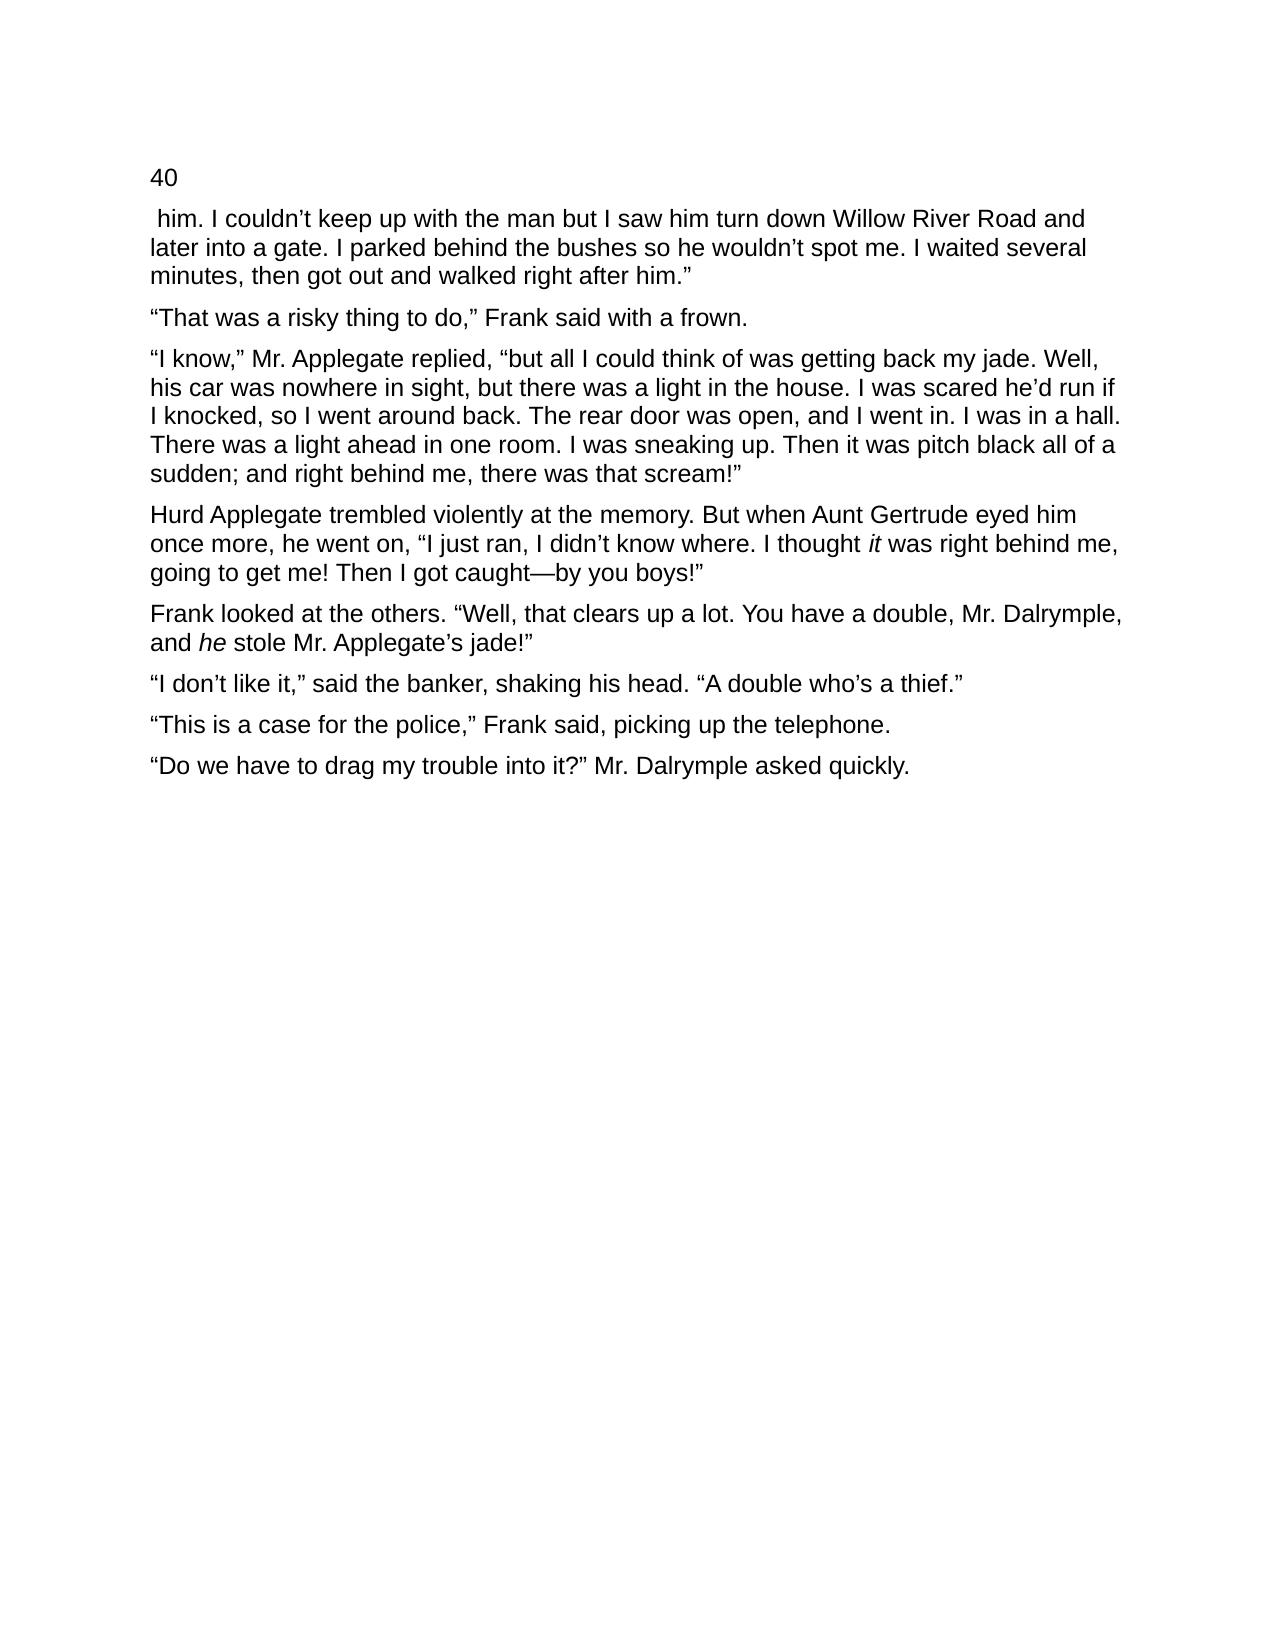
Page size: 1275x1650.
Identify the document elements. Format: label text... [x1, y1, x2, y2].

text “Do we have to drag my trouble into it?” Mr. Dalrymple asked quickly. [150, 751, 1125, 780]
text 40 [150, 162, 1125, 191]
text “I know,” Mr. Applegate replied, “but all I could think of was getting back my jade. Well, his car was nowhere in sight, but there was a light in the house. I was scared he’d run if I knocked, so I went around back. The rear door was open, and I went in. I was in a hall. There was a light ahead in one room. I was sneaking up. Then it was pitch black all of a sudden; and right behind me, there was that scream!” [150, 344, 1125, 487]
text Frank looked at the others. “Well, that clears up a lot. You have a double, Mr. Dalrymple, and he stole Mr. Applegate’s jade!” [150, 599, 1125, 656]
text “That was a risky thing to do,” Frank said with a frown. [150, 302, 1125, 331]
text him. I couldn’t keep up with the man but I saw him turn down Willow River Road and later into a gate. I parked behind the bushes so he wouldn’t spot me. I waited several minutes, then got out and walked right after him.” [150, 204, 1125, 290]
text Hurd Applegate trembled violently at the memory. But when Aunt Gertrude eyed him once more, he went on, “I just ran, I didn’t know where. I thought it was right behind me, going to get me! Then I got caught—by you boys!” [150, 500, 1125, 586]
text “This is a case for the police,” Frank said, picking up the telephone. [150, 710, 1125, 739]
text “I don’t like it,” said the banker, shaking his head. “A double who’s a thief.” [150, 669, 1125, 697]
